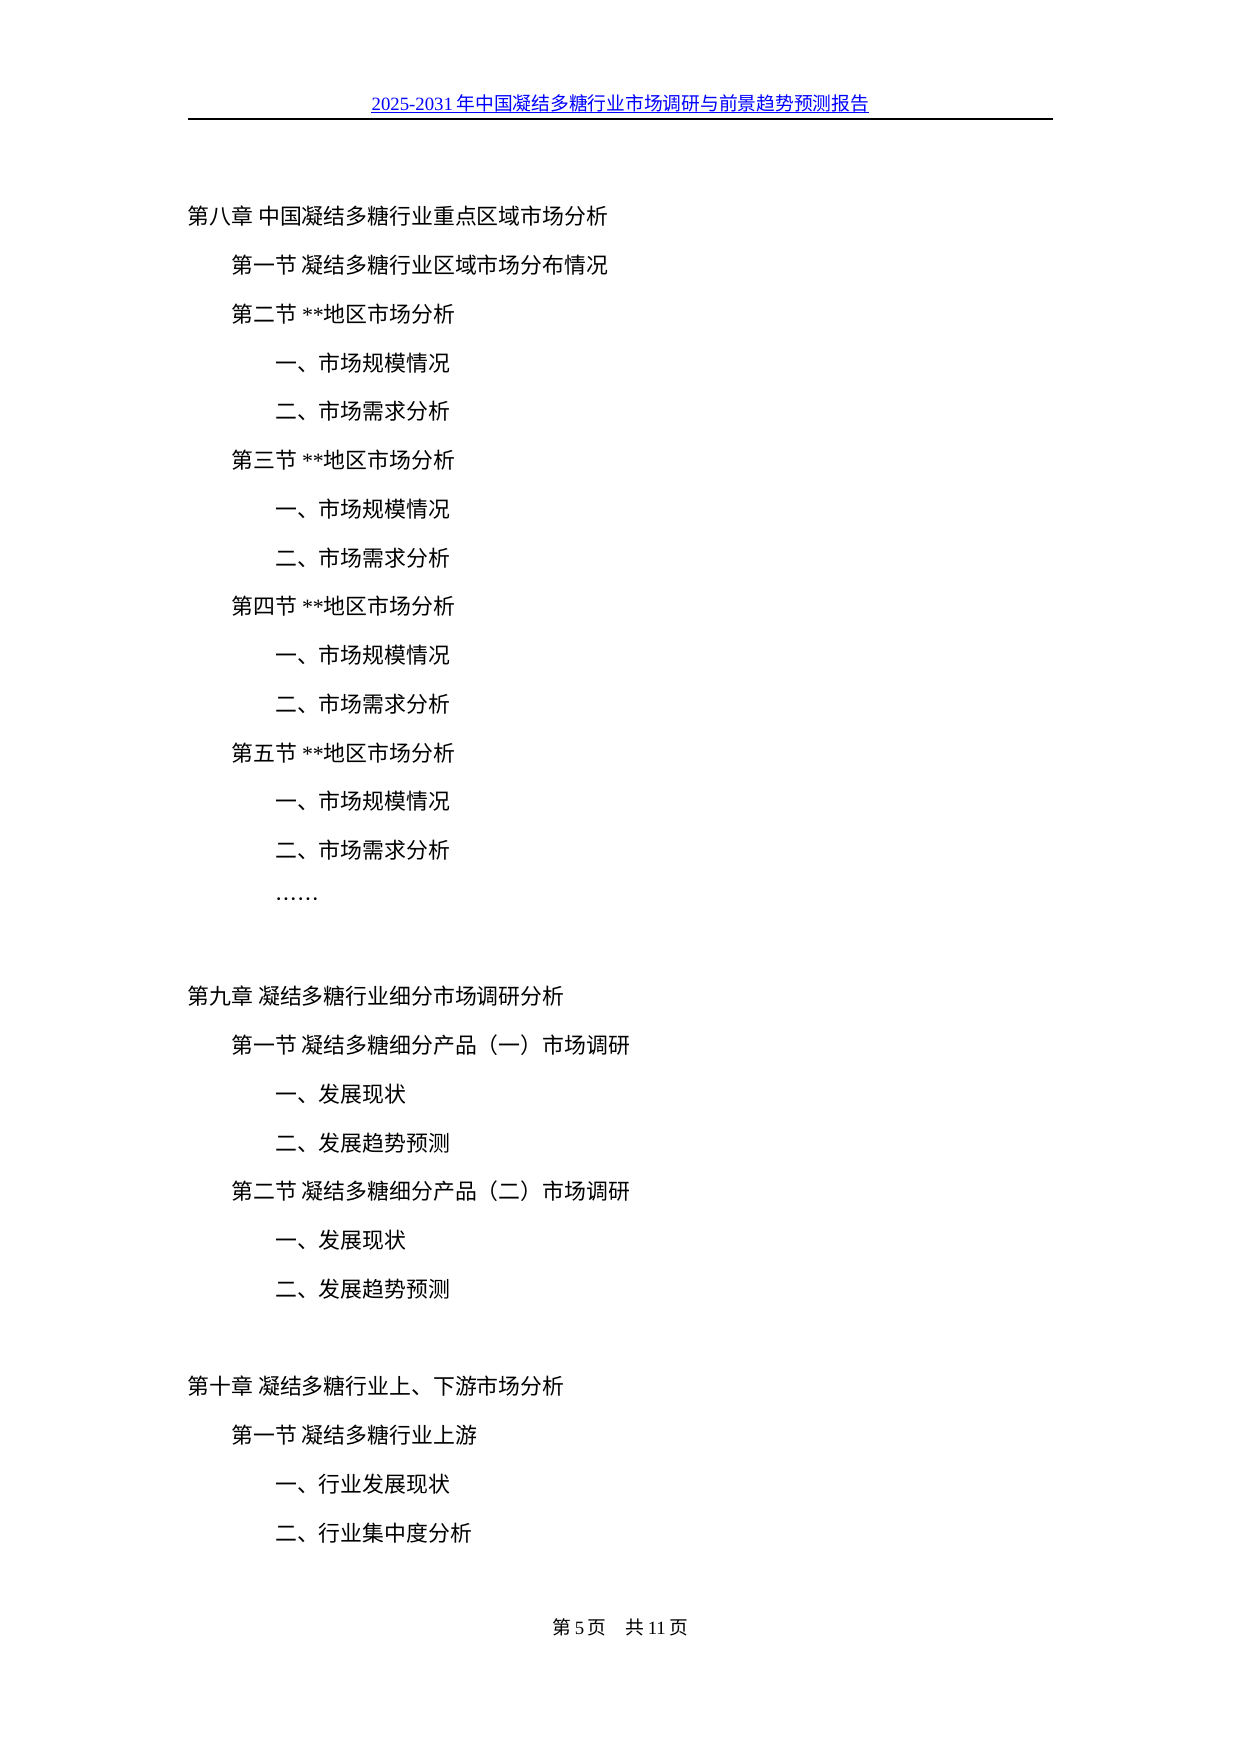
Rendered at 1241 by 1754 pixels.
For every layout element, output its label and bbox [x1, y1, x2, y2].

text [187, 150, 1053, 1548]
